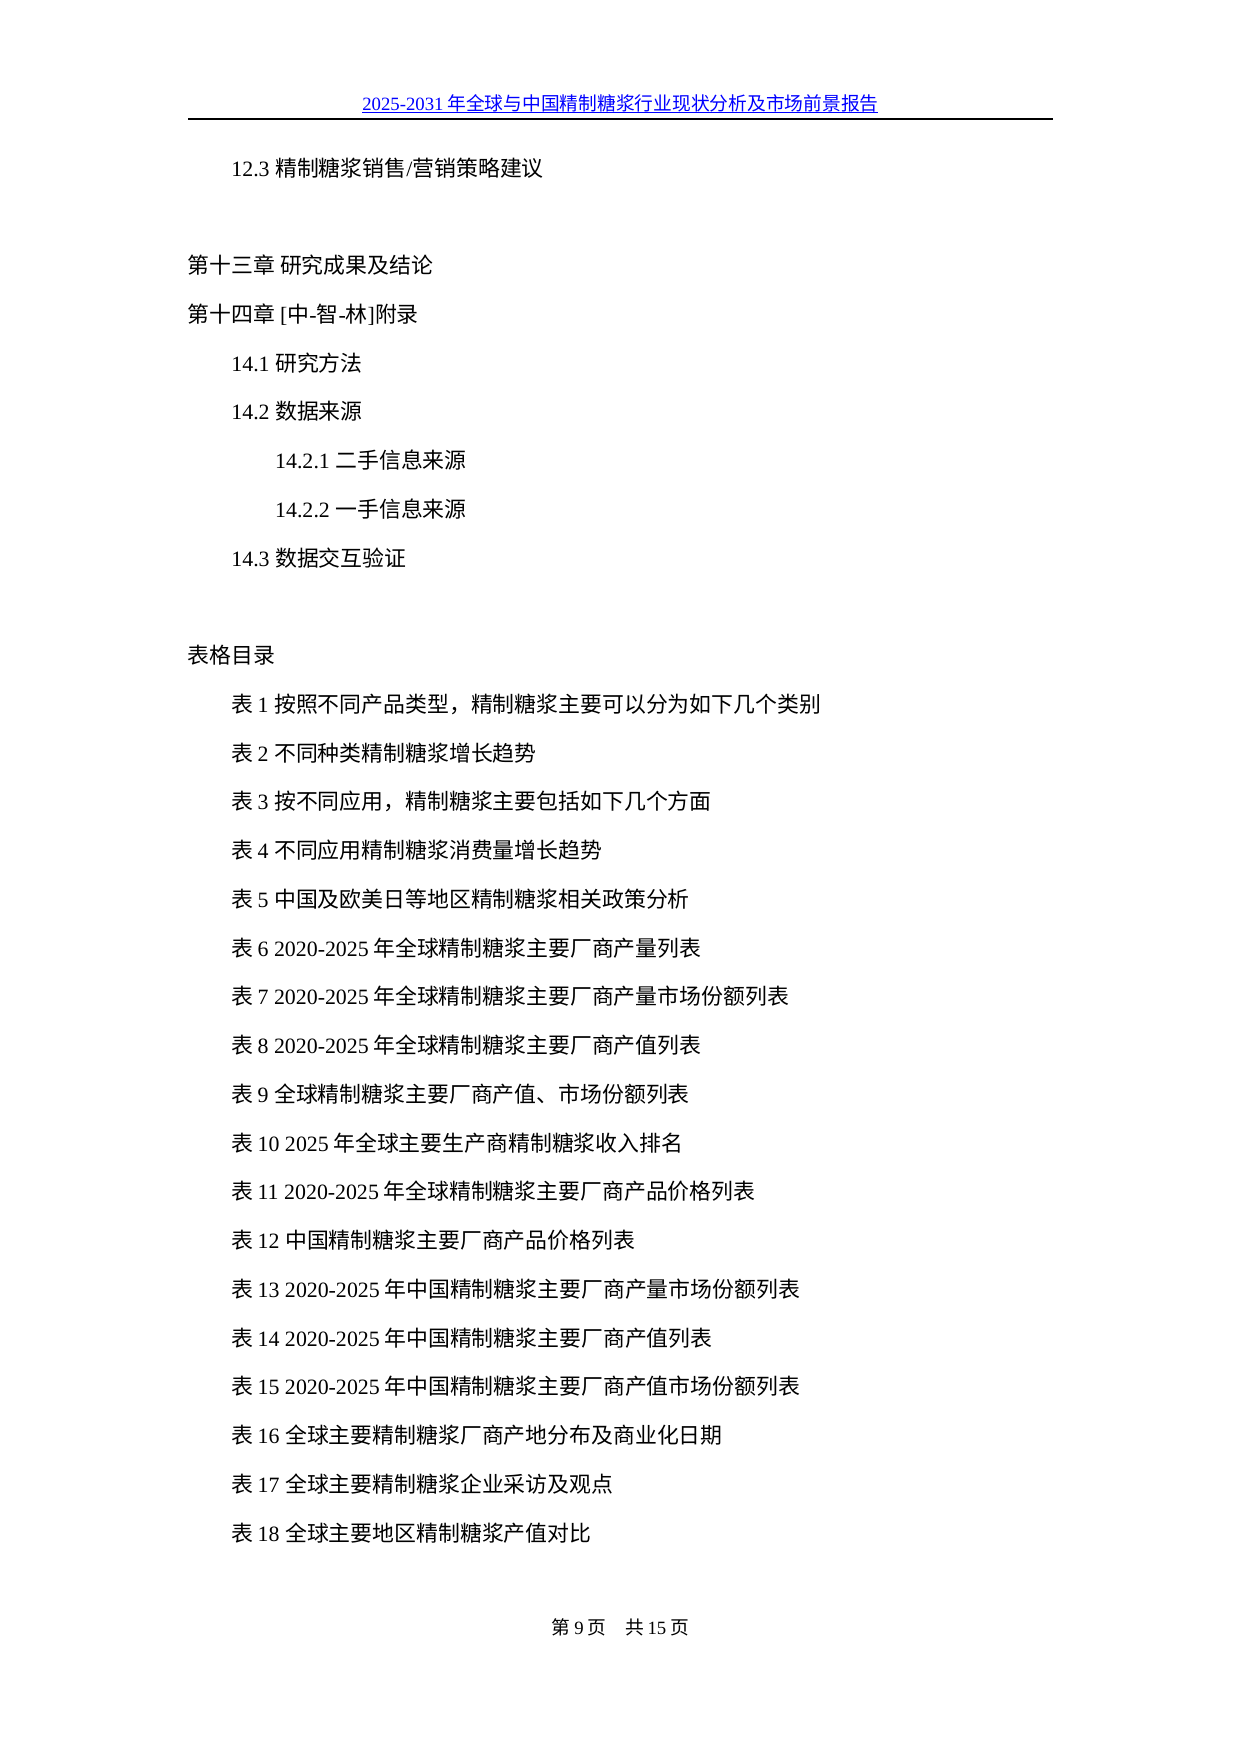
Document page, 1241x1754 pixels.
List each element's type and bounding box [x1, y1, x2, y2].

text [187, 150, 1053, 1548]
